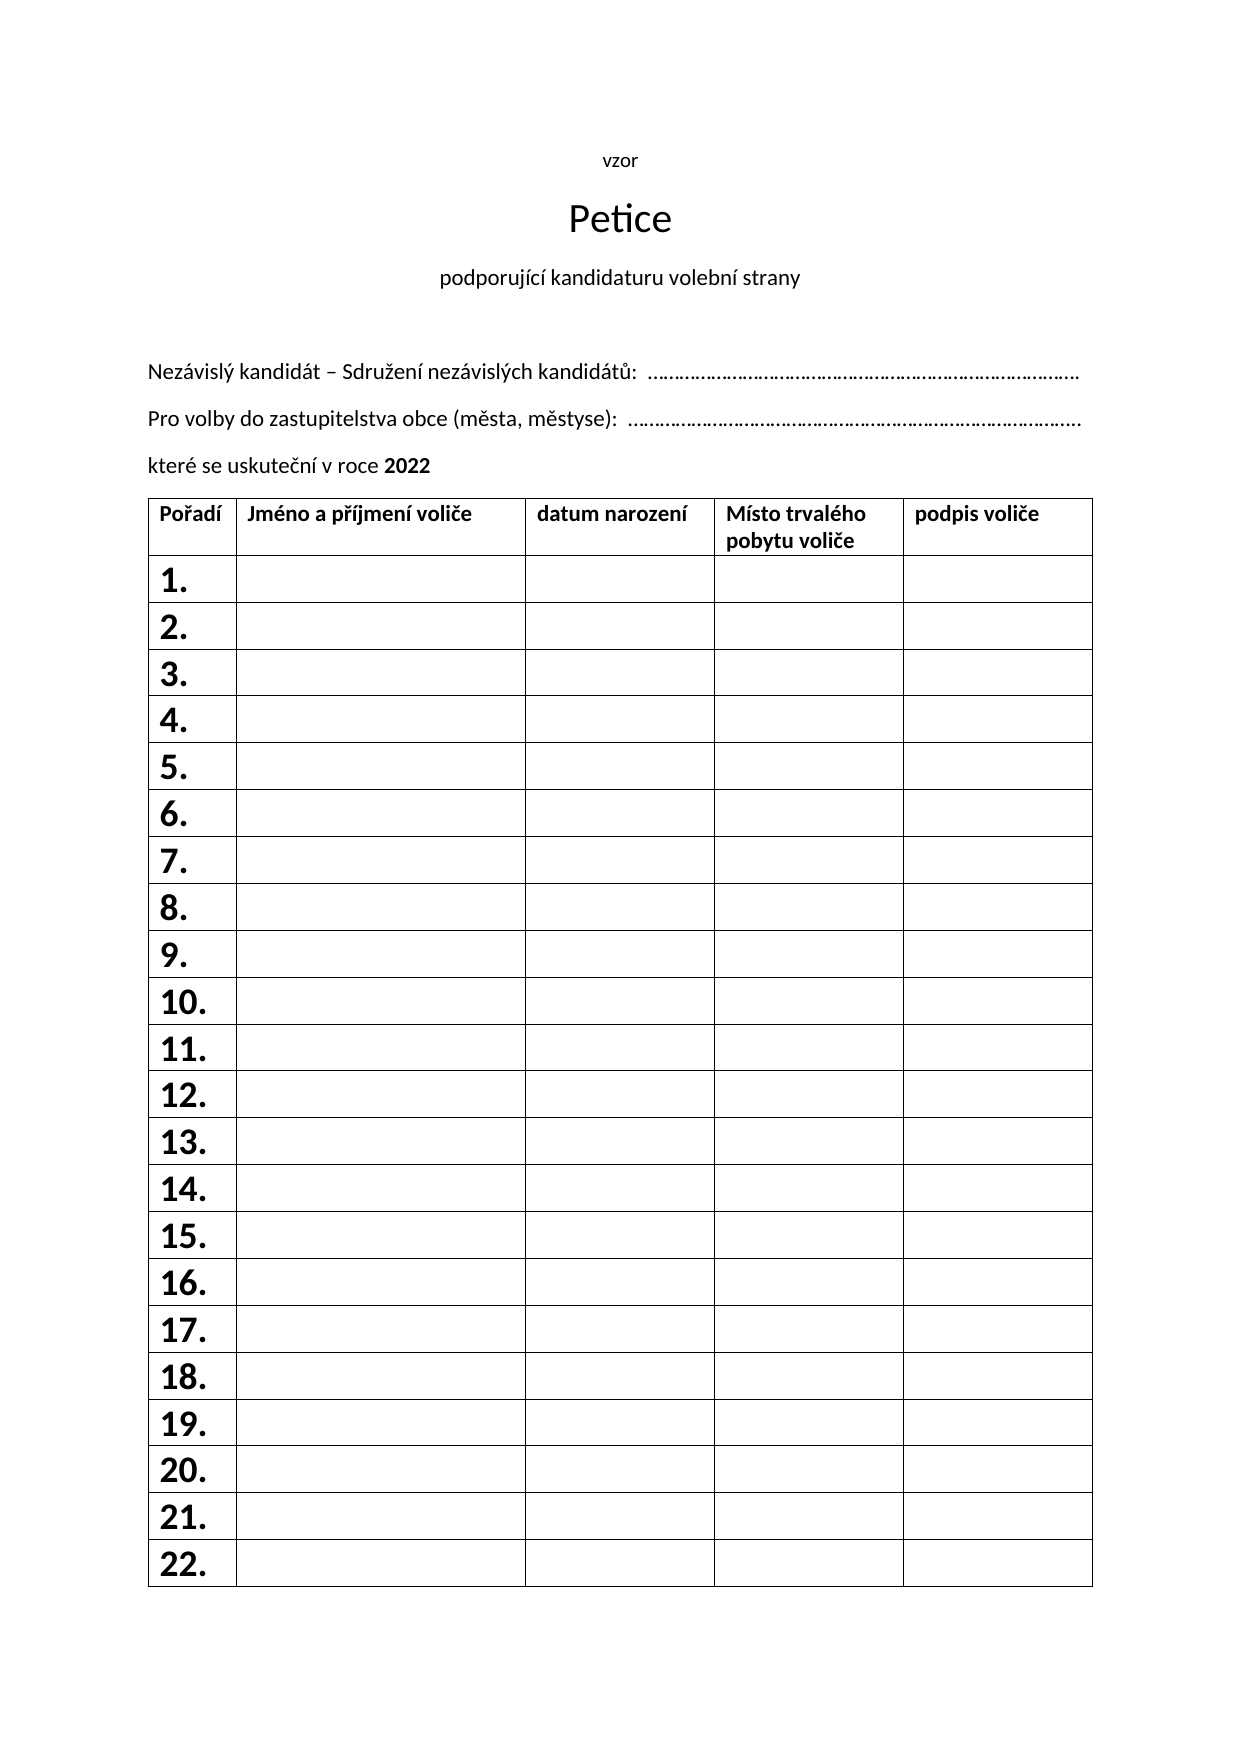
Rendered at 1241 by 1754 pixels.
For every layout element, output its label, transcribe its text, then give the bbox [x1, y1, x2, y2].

table_cell 5. [149, 743, 236, 789]
table_cell [526, 1071, 714, 1117]
text vzor [148, 148, 1093, 173]
table_header Pořadí [149, 499, 236, 555]
table_cell [715, 837, 903, 883]
table_cell [715, 650, 903, 695]
table_cell [237, 603, 525, 648]
table_cell [904, 1400, 1092, 1445]
table_cell [904, 1540, 1092, 1586]
table_cell [904, 1259, 1092, 1305]
table_cell [526, 1118, 714, 1164]
table_cell 20. [149, 1446, 236, 1492]
table_cell [715, 884, 903, 930]
table_header Místo trvalého pobytu voliče [715, 499, 903, 555]
table_cell [526, 1212, 714, 1258]
table_cell [526, 603, 714, 648]
table_cell [526, 556, 714, 602]
table_cell [904, 696, 1092, 742]
table_cell [237, 650, 525, 695]
table_cell [526, 1259, 714, 1305]
table_cell [526, 1353, 714, 1398]
text které se uskuteční v roce 2022 [148, 451, 1093, 479]
table_cell [715, 1212, 903, 1258]
table_cell [237, 1118, 525, 1164]
table_cell [526, 837, 714, 883]
table_cell 11. [149, 1025, 236, 1070]
table_cell [526, 1400, 714, 1445]
table_cell 18. [149, 1353, 236, 1398]
table_cell [526, 1446, 714, 1492]
table_cell 13. [149, 1118, 236, 1164]
table_cell 17. [149, 1306, 236, 1352]
table_cell [715, 1493, 903, 1539]
table_cell [237, 1025, 525, 1070]
table_cell [526, 696, 714, 742]
table_cell 1. [149, 556, 236, 602]
table_cell [526, 884, 714, 930]
table_cell 15. [149, 1212, 236, 1258]
table_cell 10. [149, 978, 236, 1023]
table_cell [237, 884, 525, 930]
table_cell [526, 743, 714, 789]
table_cell [526, 790, 714, 836]
table_cell [237, 696, 525, 742]
table_cell [715, 1118, 903, 1164]
table_cell 4. [149, 696, 236, 742]
table_cell [526, 1025, 714, 1070]
table_cell [237, 1212, 525, 1258]
table_cell [237, 1306, 525, 1352]
table_cell [904, 1306, 1092, 1352]
text podporující kandidaturu volební strany [148, 263, 1093, 291]
table_cell [237, 743, 525, 789]
table_cell [715, 1540, 903, 1586]
table_cell [237, 1540, 525, 1586]
table_cell 6. [149, 790, 236, 836]
table_cell [237, 978, 525, 1023]
table_cell [904, 1446, 1092, 1492]
table_cell [715, 603, 903, 648]
table_header Jméno a příjmení voliče [237, 499, 525, 555]
table_cell [904, 837, 1092, 883]
table_cell [715, 1259, 903, 1305]
table_cell [715, 790, 903, 836]
table_cell [237, 556, 525, 602]
table_cell [904, 1165, 1092, 1211]
table_cell [715, 978, 903, 1023]
table_cell [904, 1118, 1092, 1164]
table_cell [237, 1165, 525, 1211]
table_cell [715, 1165, 903, 1211]
table_cell 7. [149, 837, 236, 883]
table_cell 9. [149, 931, 236, 977]
table_cell [904, 743, 1092, 789]
table_cell [526, 931, 714, 977]
text Nezávislý kandidát – Sdružení nezávislých kandidátů: ………………………………………………………………………. [148, 357, 1093, 385]
table_cell [715, 1400, 903, 1445]
table_cell 19. [149, 1400, 236, 1445]
table_cell [715, 743, 903, 789]
table_cell [237, 1259, 525, 1305]
table_cell [904, 978, 1092, 1023]
table_cell 8. [149, 884, 236, 930]
table_cell [526, 1306, 714, 1352]
table_cell [904, 1212, 1092, 1258]
table_cell 22. [149, 1540, 236, 1586]
table_cell [237, 1071, 525, 1117]
table_cell 12. [149, 1071, 236, 1117]
table_cell [904, 1353, 1092, 1398]
table_cell 2. [149, 603, 236, 648]
table_cell [904, 931, 1092, 977]
table_cell [526, 650, 714, 695]
table_cell [904, 603, 1092, 648]
table_cell [715, 1446, 903, 1492]
text Pro volby do zastupitelstva obce (města, městyse): ………………………………………………………………………….. [148, 404, 1093, 432]
table_cell [715, 931, 903, 977]
table_cell [904, 790, 1092, 836]
table_cell [715, 696, 903, 742]
table_cell [237, 931, 525, 977]
table_cell 21. [149, 1493, 236, 1539]
table_cell [904, 884, 1092, 930]
table_cell [237, 1493, 525, 1539]
table_cell [715, 1306, 903, 1352]
table_cell [237, 837, 525, 883]
table_cell [237, 1446, 525, 1492]
table_cell [904, 1071, 1092, 1117]
table_cell [715, 1025, 903, 1070]
table_cell [904, 556, 1092, 602]
table_cell [526, 1540, 714, 1586]
table_cell [237, 1400, 525, 1445]
table_cell [715, 1353, 903, 1398]
table_cell [526, 978, 714, 1023]
text Petice [148, 192, 1093, 242]
table_cell [237, 1353, 525, 1398]
table_cell 14. [149, 1165, 236, 1211]
table_cell [715, 1071, 903, 1117]
table_header datum narození [526, 499, 714, 555]
table_cell [715, 556, 903, 602]
table_cell [237, 790, 525, 836]
table_cell 16. [149, 1259, 236, 1305]
table_cell 3. [149, 650, 236, 695]
table_header podpis voliče [904, 499, 1092, 555]
table_cell [904, 1493, 1092, 1539]
table_cell [904, 1025, 1092, 1070]
table_cell [526, 1165, 714, 1211]
table_cell [526, 1493, 714, 1539]
table_cell [904, 650, 1092, 695]
